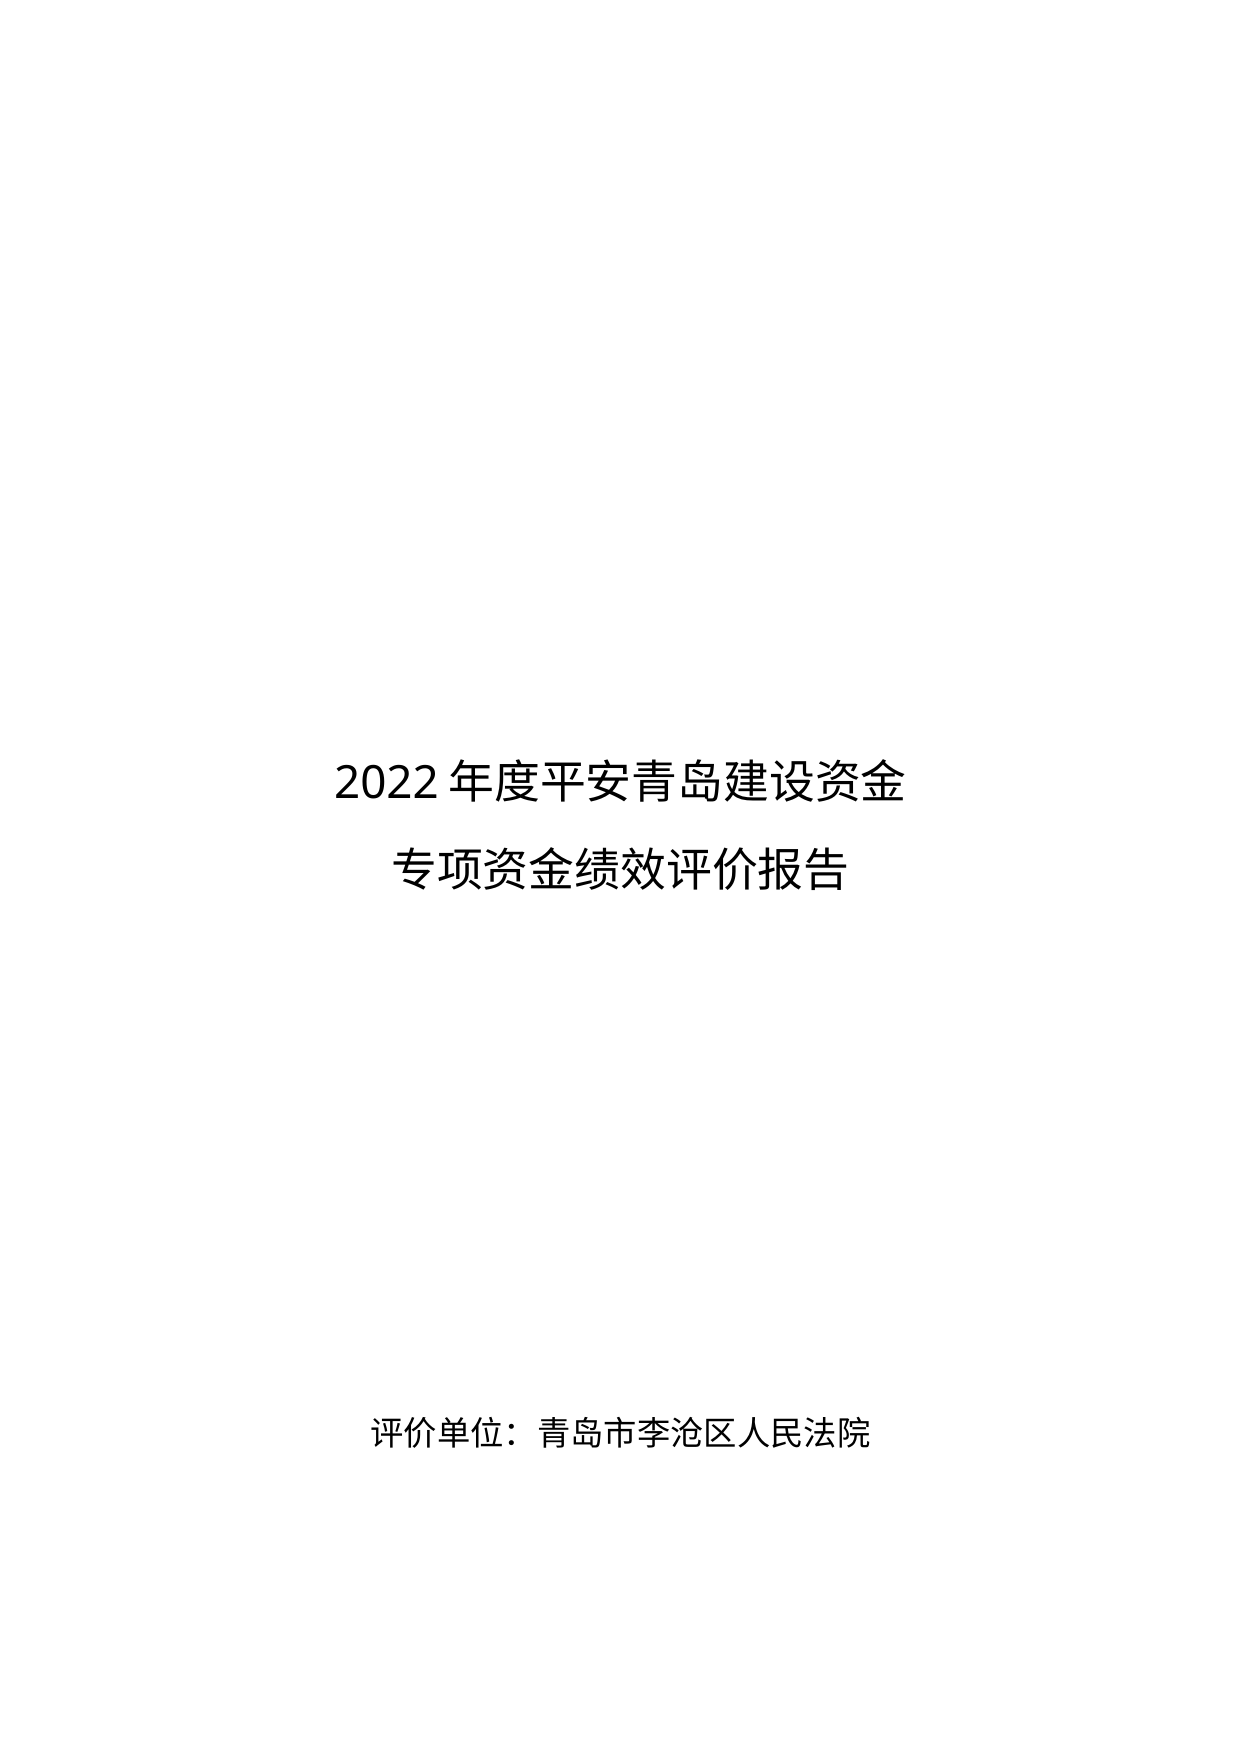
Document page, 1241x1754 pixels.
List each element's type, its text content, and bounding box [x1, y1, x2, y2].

text 专项资金绩效评价报告 [159, 823, 1081, 911]
text 评价单位：青岛市李沧区人民法院 [159, 1387, 1081, 1474]
text 2022年度平安青岛建设资金 [159, 735, 1081, 823]
